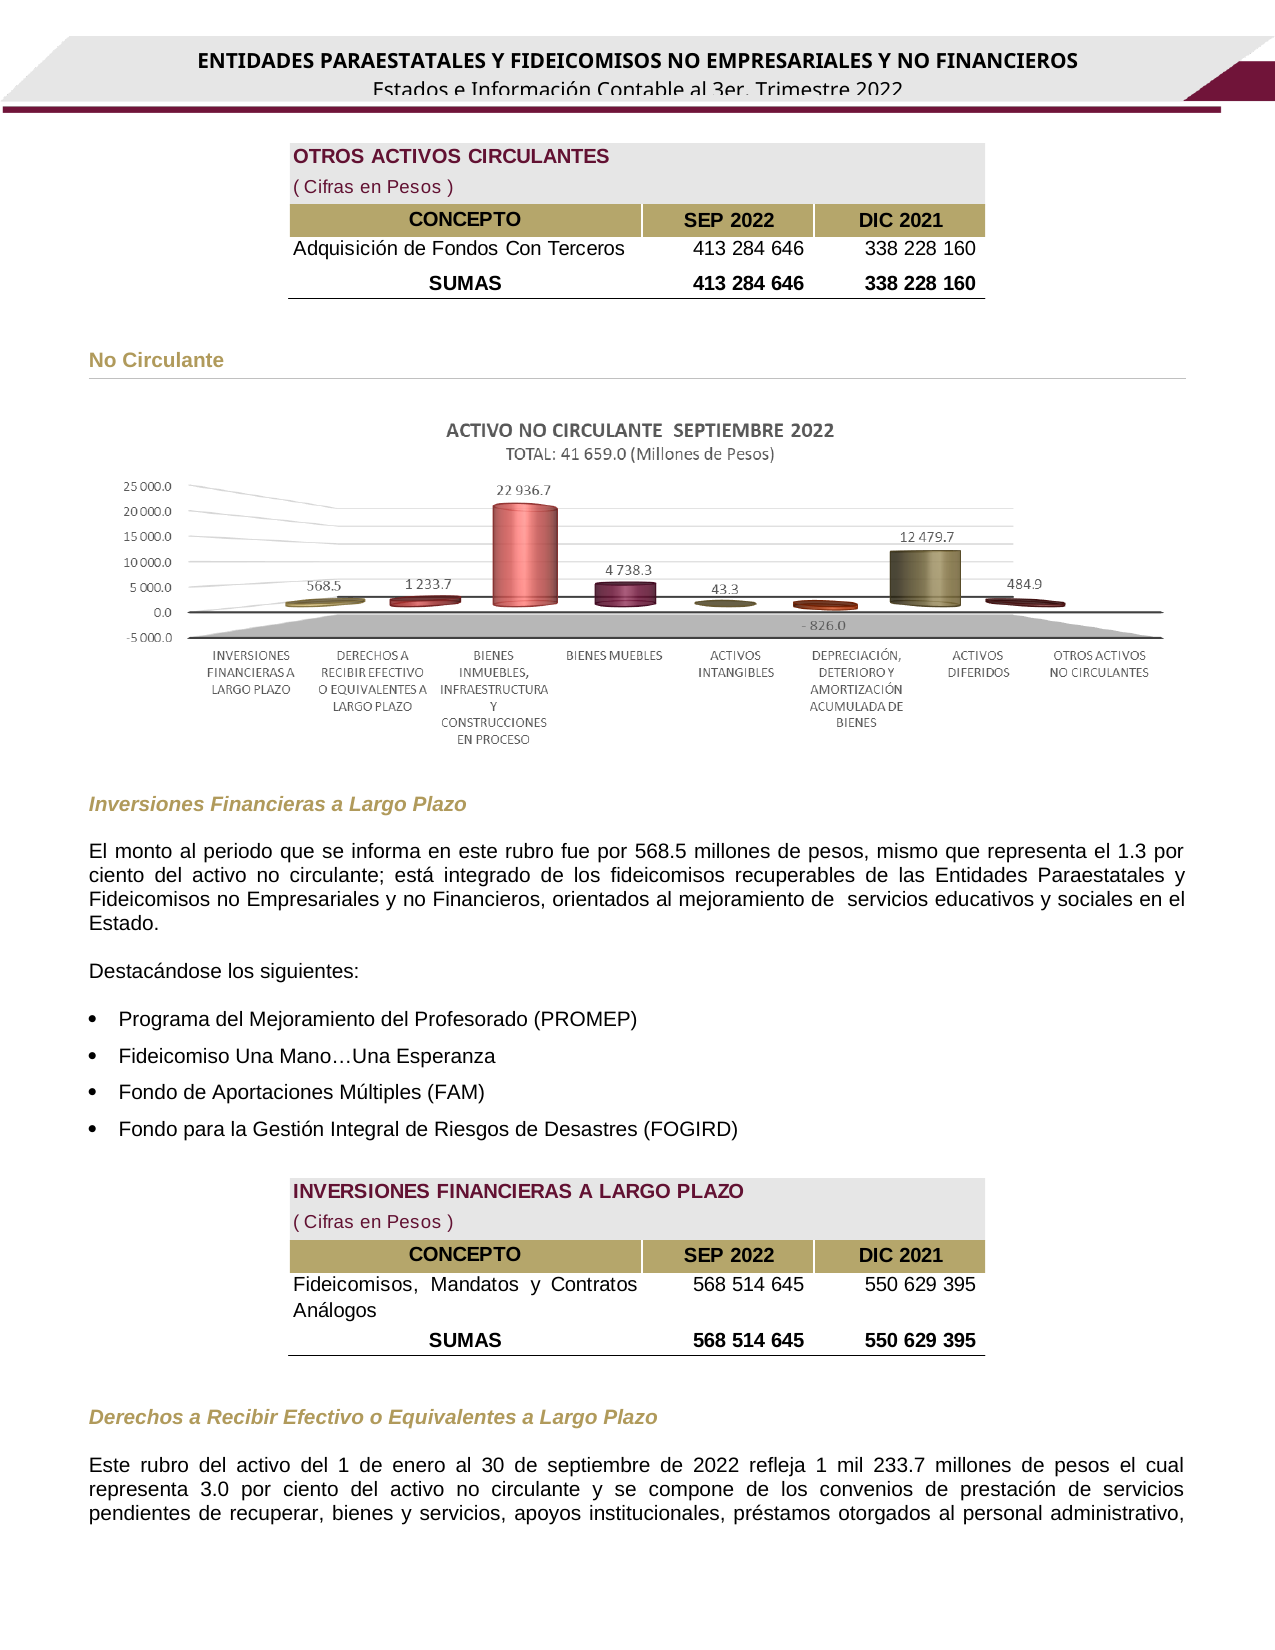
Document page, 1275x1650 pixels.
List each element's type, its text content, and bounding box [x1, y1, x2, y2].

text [89, 1453, 1186, 1525]
text El monto al periodo que se informa en este rubro fue por 568.5 millones de pesos, mismo que representa el 1.3 por ciento del activo no circulante; está integrado de los fideicomisos recuperables de las Entidades Paraestatales y Fideicomisos no Empresariales y no Financieros, orientados al mejoramiento de servicios educativos y sociales en el Estado. [89, 839, 1186, 935]
text Destacándose los siguientes: [89, 959, 1186, 983]
list Programa del Mejoramiento del Profesorado (PROMEP) [89, 1007, 1186, 1031]
subtitle Inversiones Financieras a Largo Plazo [89, 791, 1186, 815]
list Fondo para la Gestión Integral de Riesgos de Desastres (FOGIRD) [89, 1117, 1186, 1141]
picture [0, 36, 1275, 113]
list Fideicomiso Una Mano…Una Esperanza [89, 1044, 1186, 1068]
text No Circulante [89, 348, 1186, 372]
subtitle Derechos a Recibir Efectivo o Equivalentes a Largo Plazo [89, 1405, 1186, 1429]
picture [88, 405, 1192, 768]
list Fondo de Aportaciones Múltiples (FAM) [89, 1080, 1186, 1104]
